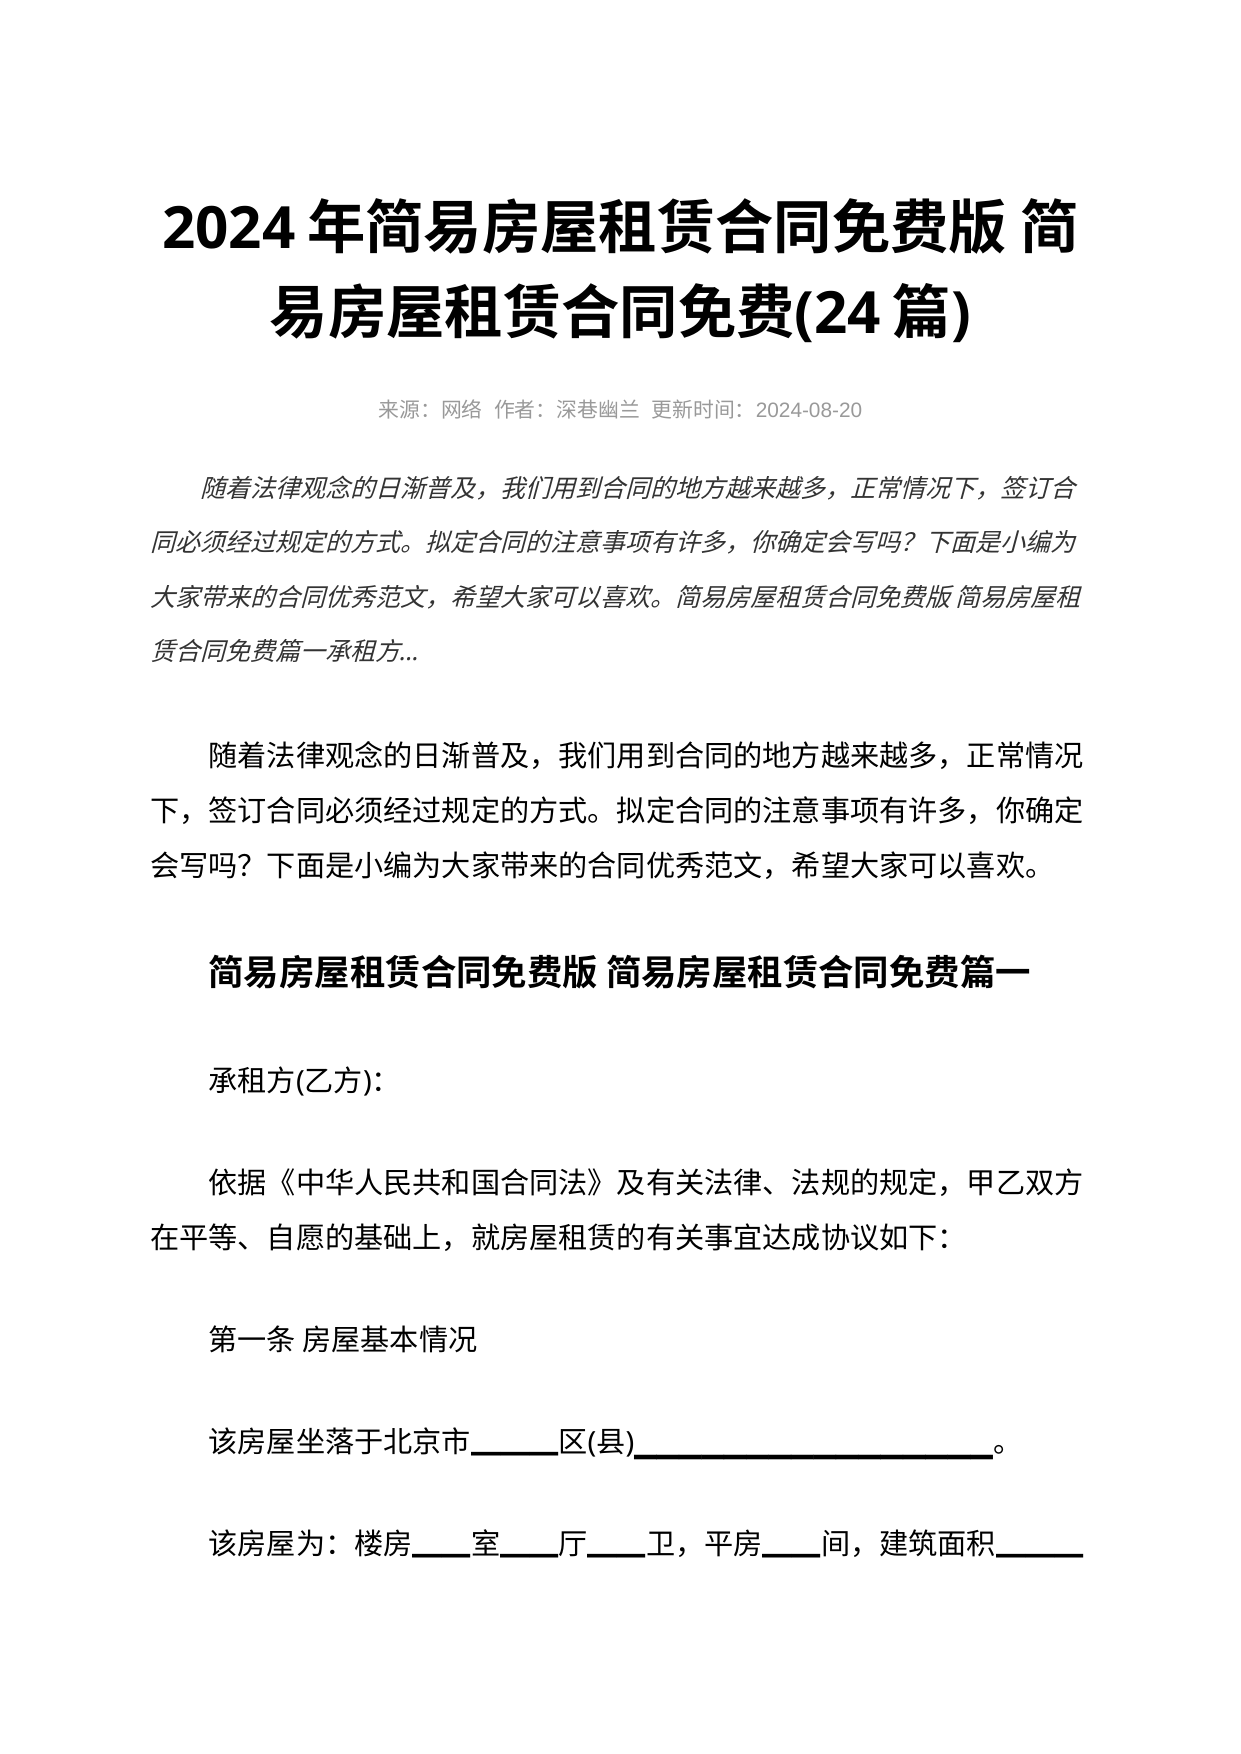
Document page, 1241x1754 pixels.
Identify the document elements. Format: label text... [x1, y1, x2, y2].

text 来源：网络 作者：深巷幽兰 更新时间：2024-08-20 [150, 398, 1090, 422]
text 随着法律观念的日渐普及，我们用到合同的地方越来越多，正常情况下，签订合同必须经过规定的方式。拟定合同的注意事项有许多，你确定会写吗？下面是小编为大家带来的合同优秀范文，希望大家可以喜欢。简易房屋租赁合同免费版 简易房屋租赁合同免费篇一承租方... [150, 468, 1090, 668]
text 第一条 房屋基本情况 [150, 1317, 1090, 1359]
text 简易房屋租赁合同免费版 简易房屋租赁合同免费篇一 [150, 944, 1090, 996]
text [150, 1520, 1090, 1563]
text 依据《中华人民共和国合同法》及有关法律、法规的规定，甲乙双方在平等、自愿的基础上，就房屋租赁的有关事宜达成协议如下： [150, 1160, 1090, 1257]
text 承租方(乙方)： [150, 1058, 1090, 1100]
text 该房屋坐落于北京市▁▁▁区(县)▁▁▁▁▁▁▁▁▁▁▁▁▁▁▁▁。 [150, 1418, 1090, 1461]
text 随着法律观念的日渐普及，我们用到合同的地方越来越多，正常情况下，签订合同必须经过规定的方式。拟定合同的注意事项有许多，你确定会写吗？下面是小编为大家带来的合同优秀范文，希望大家可以喜欢。 [150, 733, 1090, 885]
subtitle 2024年简易房屋租赁合同免费版 简易房屋租赁合同免费(24篇) [150, 181, 1090, 351]
